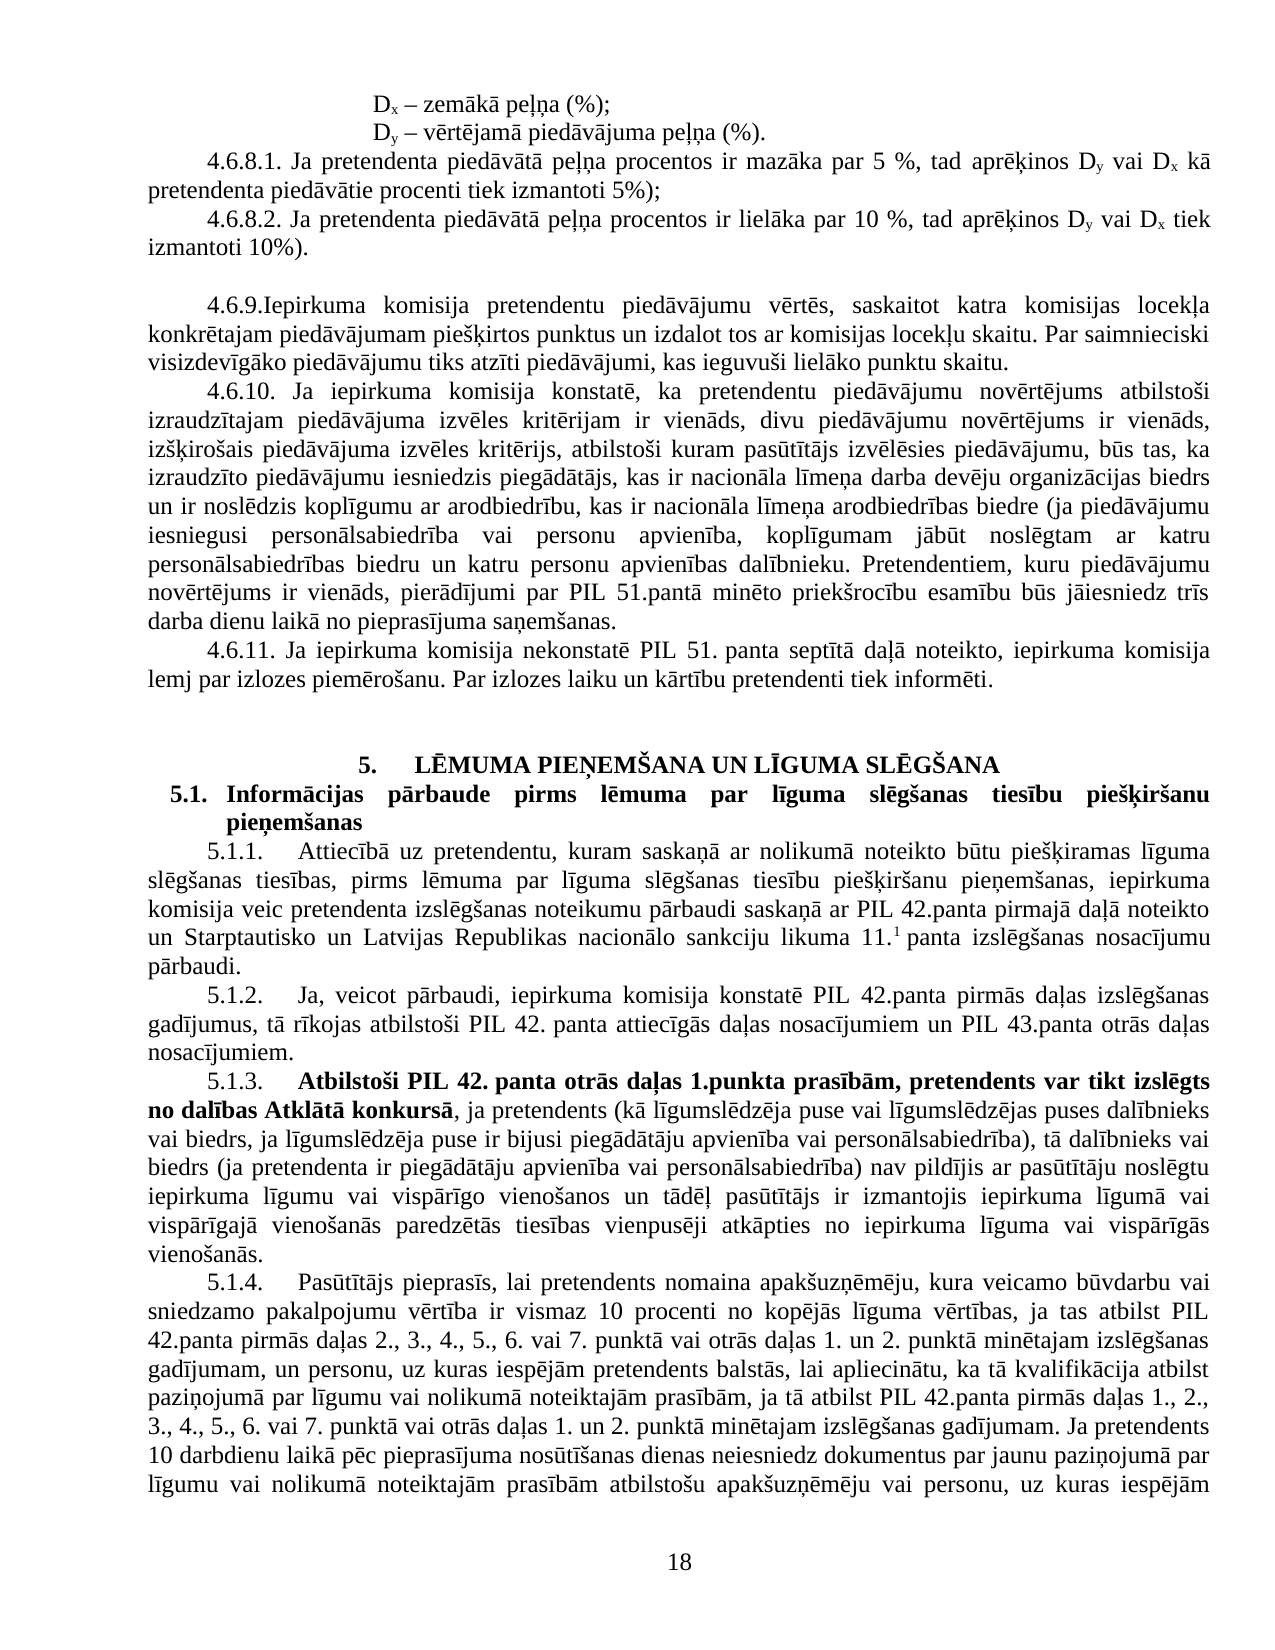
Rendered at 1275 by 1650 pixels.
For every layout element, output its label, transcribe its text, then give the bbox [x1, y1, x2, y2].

list Atbilstoši PIL 42. panta otrās daļas 1.punkta prasībām, pretendents var tikt izslēgts no dalības Atklātā konkursā, ja pretendents (kā līgumslēdzēja puse vai līgumslēdzējas puses dalībnieks vai biedrs, ja līgumslēdzēja puse ir bijusi piegādātāju apvienība vai personālsabiedrība), tā dalībnieks vai biedrs (ja pretendenta ir piegādātāju apvienība vai personālsabiedrība) nav pildījis ar pasūtītāju noslēgtu iepirkuma līgumu vai vispārīgo vienošanos un tādēļ pasūtītājs ir izmantojis iepirkuma līgumā vai vispārīgajā vienošanās paredzētās tiesības vienpusēji atkāpties no iepirkuma līguma vai vispārīgās vienošanās. [148, 1066, 1211, 1267]
text 4.6.10. Ja iepirkuma komisija konstatē, ka pretendentu piedāvājumu novērtējums atbilstoši izraudzītajam piedāvājuma izvēles kritērijam ir vienāds, divu piedāvājumu novērtējums ir vienāds, izšķirošais piedāvājuma izvēles kritērijs, atbilstoši kuram pasūtītājs izvēlēsies piedāvājumu, būs tas, ka izraudzīto piedāvājumu iesniedzis piegādātājs, kas ir nacionāla līmeņa darba devēju organizācijas biedrs un ir noslēdzis koplīgumu ar arodbiedrību, kas ir nacionāla līmeņa arodbiedrības biedre (ja piedāvājumu iesniegusi personālsabiedrība vai personu apvienība, koplīgumam jābūt noslēgtam ar katru personālsabiedrības biedru un katru personu apvienības dalībnieku. Pretendentiem, kuru piedāvājumu novērtējums ir vienāds, pierādījumi par PIL 51.pantā minēto priekšrocību esamību būs jāiesniedz trīs darba dienu laikā no pieprasījuma saņemšanas. [148, 376, 1211, 635]
list Attiecībā uz pretendentu, kuram saskaņā ar nolikumā noteikto būtu piešķiramas līguma slēgšanas tiesības, pirms lēmuma par līguma slēgšanas tiesību piešķiršanu pieņemšanas, iepirkuma komisija veic pretendenta izslēgšanas noteikumu pārbaudi saskaņā ar PIL 42.panta pirmajā daļā noteikto un Starptautisko un Latvijas Republikas nacionālo sankciju likuma 11.1 panta izslēgšanas nosacījumu pārbaudi. [148, 836, 1211, 980]
text 4.6.9.Iepirkuma komisija pretendentu piedāvājumu vērtēs, saskaitot katra komisijas locekļa konkrētajam piedāvājumam piešķirtos punktus un izdalot tos ar komisijas locekļu skaitu. Par saimnieciski visizdevīgāko piedāvājumu tiks atzīti piedāvājumi, kas ieguvuši lielāko punktu skaitu. [148, 290, 1211, 376]
text 4.6.8.1. Ja pretendenta piedāvātā peļņa procentos ir mazāka par 5 %, tad aprēķinos Dy vai Dx kā pretendenta piedāvātie procenti tiek izmantoti 5%); [148, 146, 1211, 204]
text 4.6.8.2. Ja pretendenta piedāvātā peļņa procentos ir lielāka par 10 %, tad aprēķinos Dy vai Dx tiek izmantoti 10%). [148, 204, 1211, 261]
text 4.6.11. Ja iepirkuma komisija nekonstatē PIL 51. panta septītā daļā noteikto, iepirkuma komisija lemj par izlozes piemērošanu. Par izlozes laiku un kārtību pretendenti tiek informēti. [148, 635, 1211, 692]
list Informācijas pārbaude pirms lēmuma par līguma slēgšanas tiesību piešķiršanu pieņemšanas [170, 779, 1211, 836]
text Dx – zemākā peļņa (%); [298, 89, 1211, 117]
text Dy – vērtējamā piedāvājuma peļņa (%). [298, 117, 1211, 146]
list Ja, veicot pārbaudi, iepirkuma komisija konstatē PIL 42.panta pirmās daļas izslēgšanas gadījumus, tā rīkojas atbilstoši PIL 42. panta attiecīgās daļas nosacījumiem un PIL 43.panta otrās daļas nosacījumiem. [148, 980, 1211, 1066]
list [148, 1267, 1211, 1497]
list LĒMUMA PIEŅEMŠANA UN LĪGUMA SLĒGŠANA [148, 750, 1211, 779]
